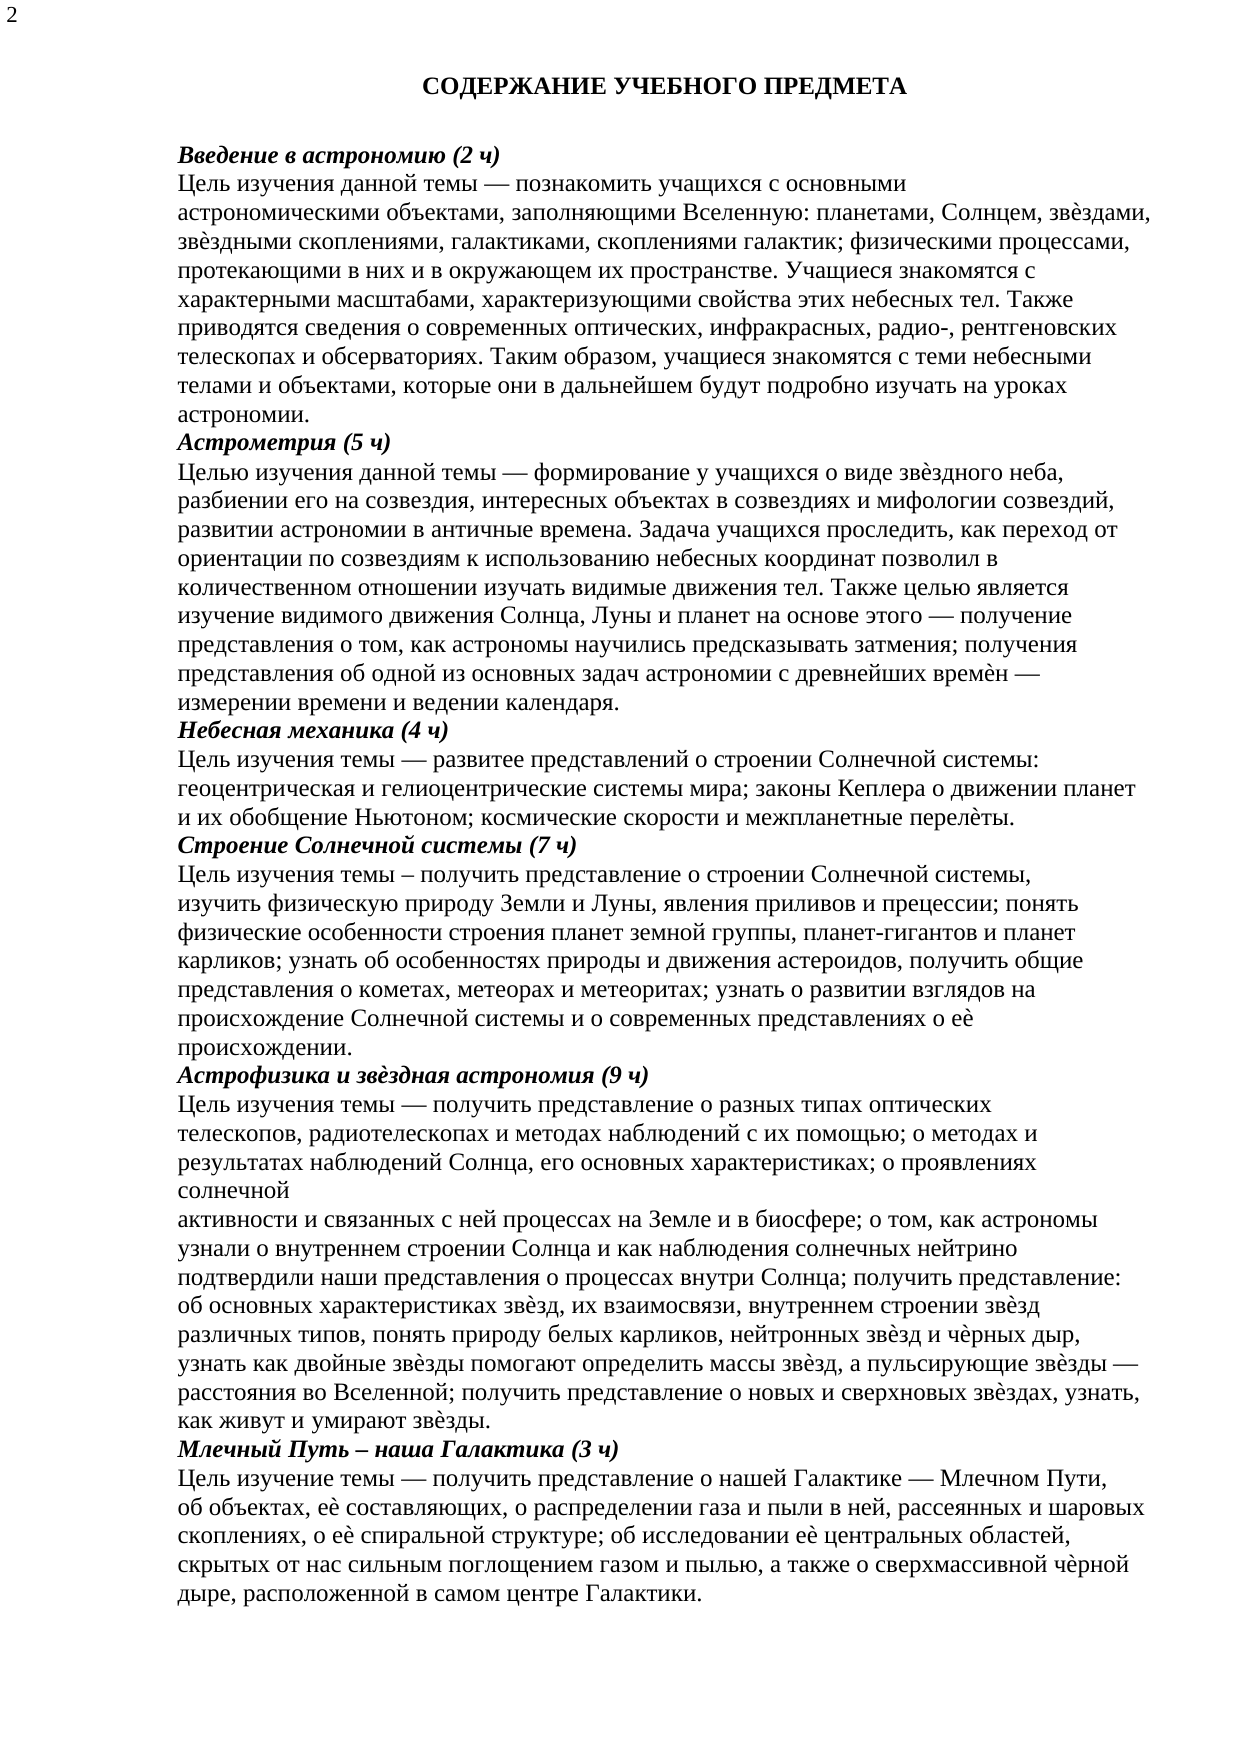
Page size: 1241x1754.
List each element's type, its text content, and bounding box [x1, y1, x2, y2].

subtitle Введение в астрономию (2 ч) [177, 140, 1180, 169]
subtitle Астрофизика и звѐздная астрономия (9 ч) [177, 1061, 1180, 1089]
subtitle СОДЕРЖАНИЕ УЧЕБНОГО ПРЕДМЕТА [422, 71, 1180, 100]
text астрономическими объектами, заполняющими Вселенную: планетами, Солнцем, звѐздами, звѐздными скоплениями, галактиками, скоплениями галактик; физическими процессами, протекающими в них и в окружающем их пространстве. Учащиеся знакомятся с характерными масштабами, характеризующими свойства этих небесных тел. Также приводятся сведения о современных оптических, инфракрасных, радио-, рентгеновских телескопах и обсерваториях. Таким образом, учащиеся знакомятся с теми небесными телами и объектами, которые они в дальнейшем будут подробно изучать на уроках астрономии. [177, 197, 1151, 427]
text Цель изучения темы — развитее представлений о строении Солнечной системы: геоцентрическая и гелиоцентрические системы мира; законы Кеплера о движении планет и их обобщение Ньютоном; космические скорости и межпланетные перелѐты. [177, 744, 1138, 830]
text Цель изучения данной темы — познакомить учащихся с основными [177, 169, 1180, 197]
subtitle Млечный Путь – наша Галактика (3 ч) [177, 1435, 1180, 1463]
subtitle Строение Солнечной системы (7 ч) [177, 831, 1180, 859]
text Цель изучения темы — получить представление о разных типах оптических телескопов, радиотелескопах и методах наблюдений с их помощью; о методах и результатах наблюдений Солнца, его основных характеристиках; о проявлениях солнечной [177, 1089, 1039, 1204]
text Целью изучения данной темы — формирование у учащихся о виде звѐздного неба, разбиении его на созвездия, интересных объектах в созвездиях и мифологии созвездий, [177, 457, 1151, 514]
text Цель изучение темы — получить представление о нашей Галактике — Млечном Пути, [177, 1463, 1180, 1492]
text активности и связанных с ней процессах на Земле и в биосфере; о том, как астрономы узнали о внутреннем строении Солнца и как наблюдения солнечных нейтрино подтвердили наши представления о процессах внутри Солнца; получить представление: об основных характеристиках звѐзд, их взаимосвязи, внутреннем строении звѐзд различных типов, понять природу белых карликов, нейтронных звѐзд и чѐрных дыр, узнать как двойные звѐзды помогают определить массы звѐзд, а пульсирующие звѐзды — расстояния во Вселенной; получить представление о новых и сверхновых звѐздах, узнать, как живут и умирают звѐзды. [177, 1204, 1140, 1434]
subtitle Небесная механика (4 ч) [177, 716, 1180, 744]
text развитии астрономии в античные времена. Задача учащихся проследить, как переход от ориентации по созвездиям к использованию небесных координат позволил в количественном отношении изучать видимые движения тел. Также целью является изучение видимого движения Солнца, Луны и планет на основе этого — получение представления о том, как астрономы научились предсказывать затмения; получения представления об одной из основных задач астрономии с древнейших времѐн — измерении времени и ведении календаря. [177, 514, 1151, 715]
text Цель изучения темы – получить представление о строении Солнечной системы, изучить физическую природу Земли и Луны, явления приливов и прецессии; понять физические особенности строения планет земной группы, планет-гигантов и планет карликов; узнать об особенностях природы и движения астероидов, получить общие представления о кометах, метеорах и метеоритах; узнать о развитии взглядов на происхождение Солнечной системы и о современных представлениях о еѐ происхождении. [177, 859, 1085, 1061]
text об объектах, еѐ составляющих, о распределении газа и пыли в ней, рассеянных и шаровых скоплениях, о еѐ спиральной структуре; об исследовании еѐ центральных областей, скрытых от нас сильным поглощением газом и пылью, а также о сверхмассивной чѐрной дыре, расположенной в самом центре Галактики. [177, 1492, 1151, 1607]
subtitle Астрометрия (5 ч) [177, 428, 1180, 457]
